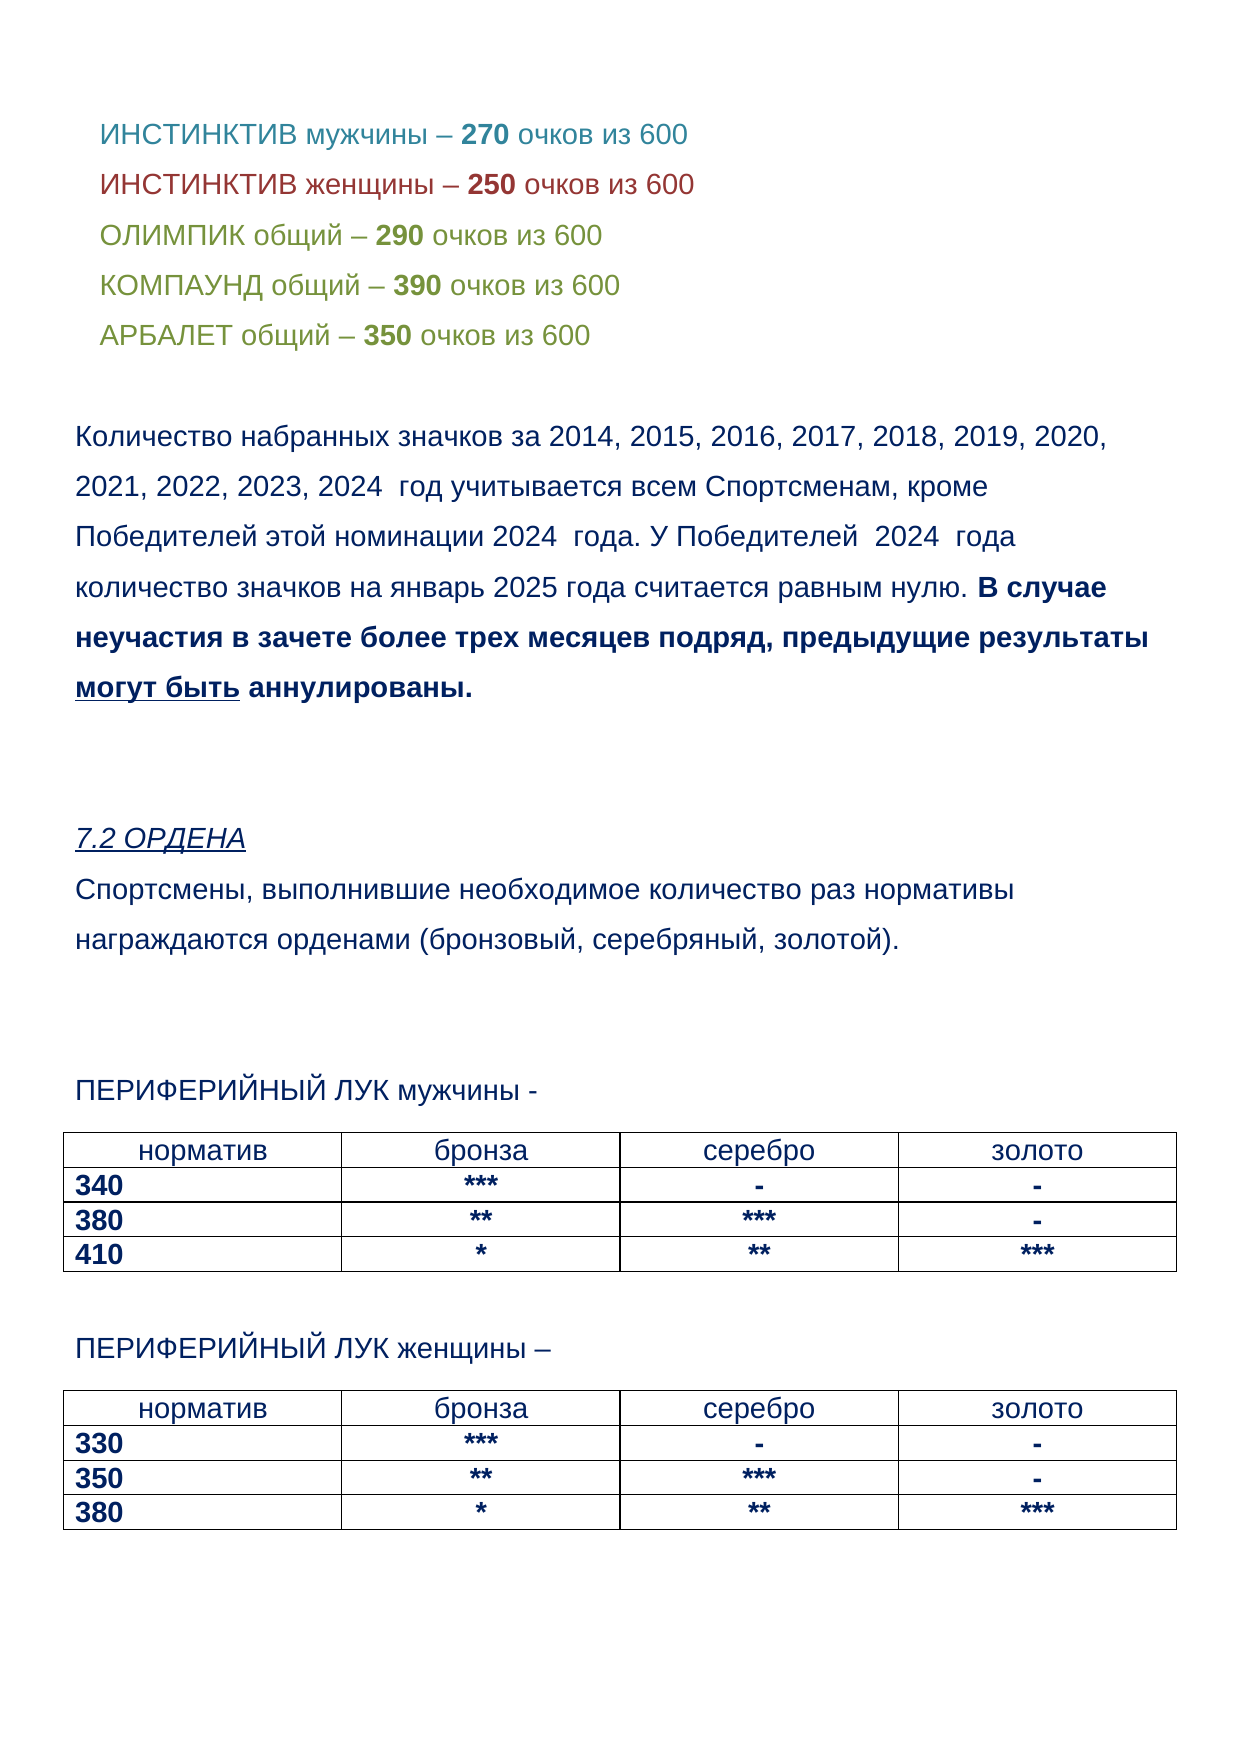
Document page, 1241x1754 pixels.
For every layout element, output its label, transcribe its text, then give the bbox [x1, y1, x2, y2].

table_header золото [899, 1133, 1176, 1167]
table_cell 330 [64, 1426, 341, 1459]
table_cell - [899, 1203, 1176, 1236]
table_cell * [342, 1495, 619, 1529]
table_header норматив [64, 1391, 341, 1425]
table_cell - [621, 1168, 898, 1201]
text Количество набранных значков за 2014, 2015, 2016, 2017, 2018, 2019, 2020, 2021, 2022, 2023, 2024 год учитывается всем Спортсменам, кроме Победителей этой номинации 2024 года. У Победителей 2024 года количество значков на январь 2025 года считается равным нулю. В случае неучастия в зачете более трех месяцев подряд, предыдущие результаты могут быть аннулированы. [75, 419, 1165, 704]
table_cell 350 [64, 1461, 341, 1494]
table_cell ** [621, 1237, 898, 1271]
table_header норматив [64, 1133, 341, 1167]
text Спортсмены, выполнившие необходимое количество раз нормативы награждаются орденами (бронзовый, серебряный, золотой). [75, 872, 1165, 956]
table_cell *** [342, 1426, 619, 1459]
table_header серебро [621, 1391, 898, 1425]
table_header бронза [342, 1133, 619, 1167]
table_cell *** [621, 1461, 898, 1494]
table_cell *** [899, 1237, 1176, 1271]
table_cell 410 [64, 1237, 341, 1271]
table_cell *** [899, 1495, 1176, 1529]
table_cell ** [621, 1495, 898, 1529]
table_cell 380 [64, 1495, 341, 1529]
text ПЕРИФЕРИЙНЫЙ ЛУК женщины – [75, 1331, 1165, 1364]
table_cell - [899, 1168, 1176, 1201]
text ИНСТИНКТИВ мужчины – 270 очков из 600 [75, 117, 1165, 151]
table_cell - [621, 1426, 898, 1459]
table_cell - [899, 1461, 1176, 1494]
table_header бронза [342, 1391, 619, 1425]
text ОЛИМПИК общий – 290 очков из 600 [75, 218, 1165, 251]
table_cell *** [342, 1168, 619, 1201]
table_cell ** [342, 1203, 619, 1236]
text ПЕРИФЕРИЙНЫЙ ЛУК мужчины - [75, 1073, 1165, 1106]
text КОМПАУНД общий – 390 очков из 600 [75, 268, 1165, 301]
table_cell 380 [64, 1203, 341, 1236]
table_header серебро [621, 1133, 898, 1167]
table_cell 340 [64, 1168, 341, 1201]
table_cell * [342, 1237, 619, 1271]
table_header золото [899, 1391, 1176, 1425]
table_cell *** [621, 1203, 898, 1236]
text ИНСТИНКТИВ женщины – 250 очков из 600 [75, 167, 1165, 201]
table_cell - [899, 1426, 1176, 1459]
text АРБАЛЕТ общий – 350 очков из 600 [75, 318, 1165, 352]
table_cell ** [342, 1461, 619, 1494]
text 7.2 ОРДЕНА [75, 821, 1165, 855]
